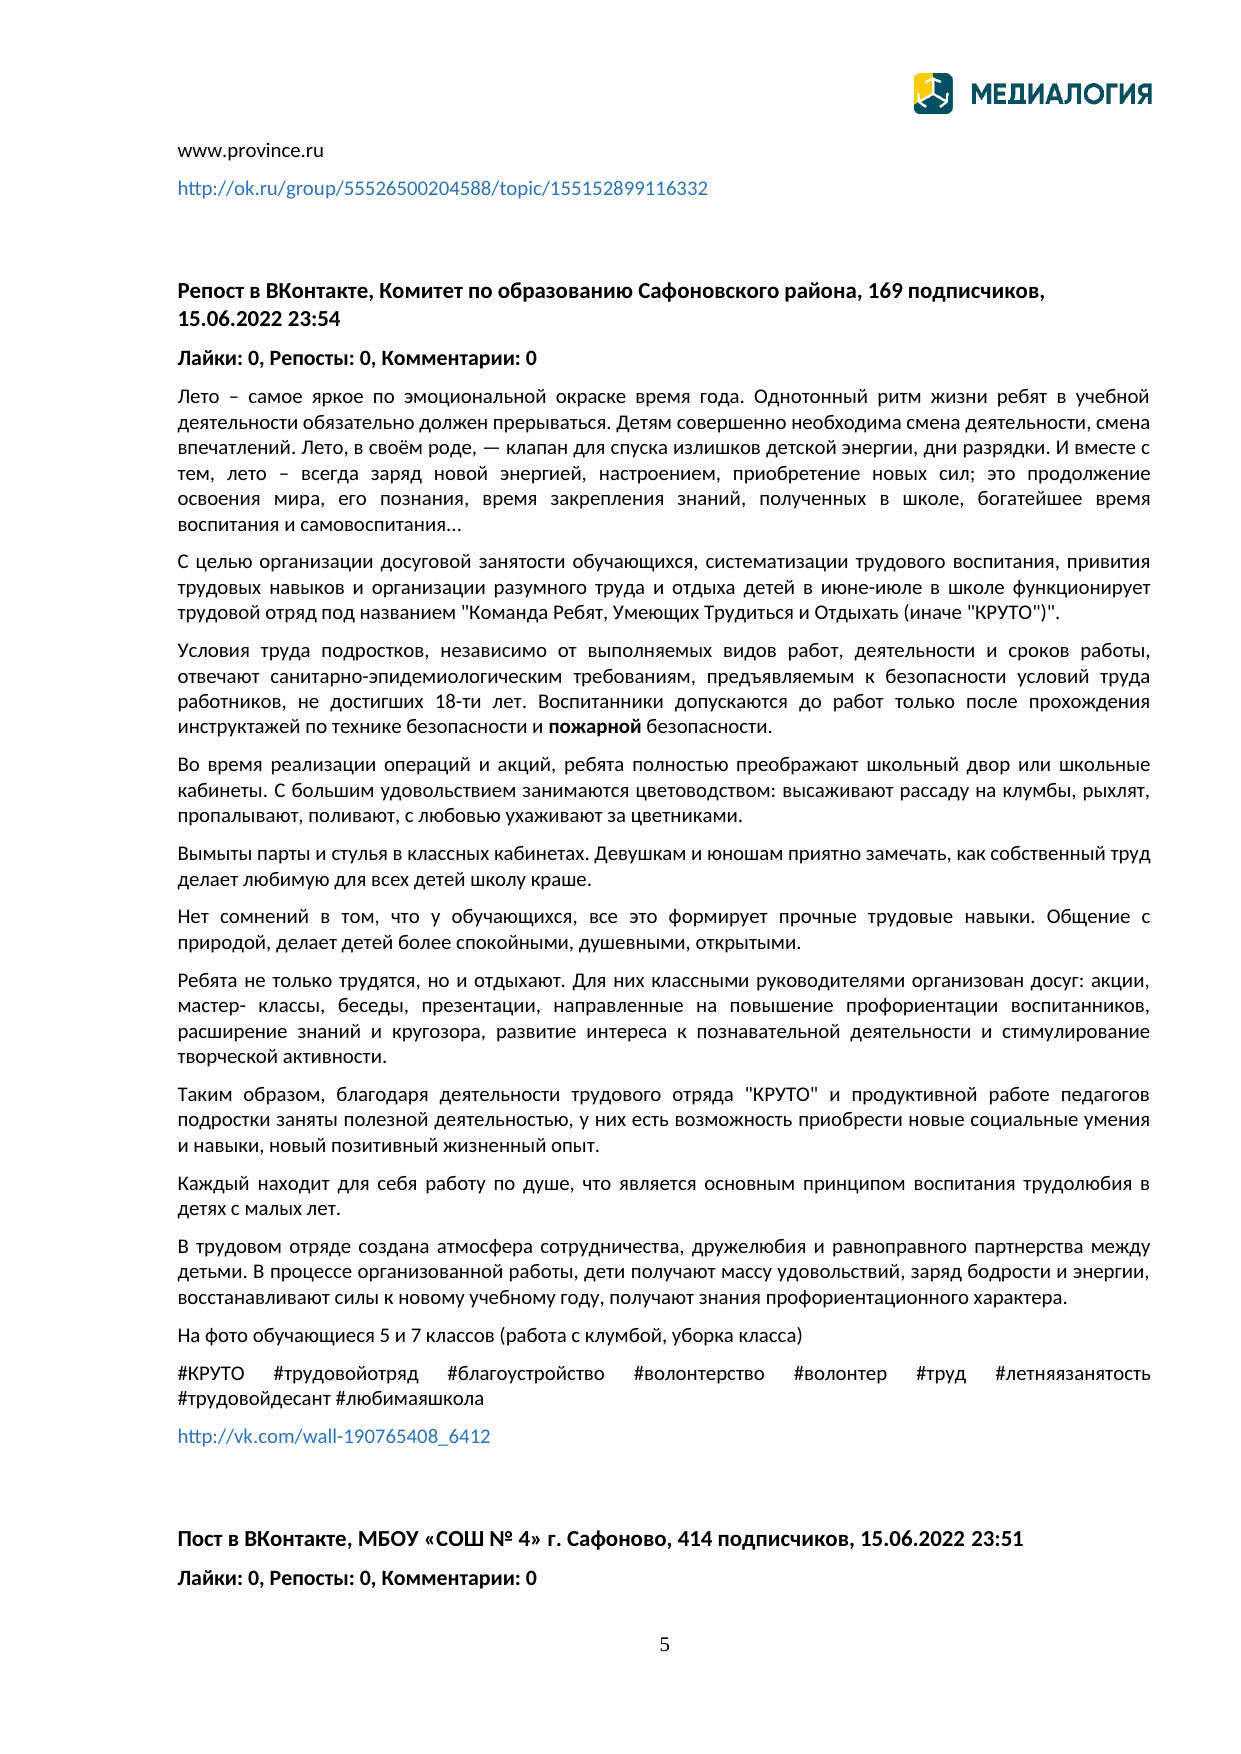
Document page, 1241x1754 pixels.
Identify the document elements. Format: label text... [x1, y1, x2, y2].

text Лайки: 0, Репосты: 0, Комментарии: 0 [177, 1564, 1152, 1591]
text Вымыты парты и стулья в классных кабинетах. Девушкам и юношам приятно замечать, как собственный труд делает любимую для всех детей школу краше. [177, 840, 1152, 891]
text Пост в ВКонтакте, МБОУ «СОШ № 4» г. Сафоново, 414 подписчиков, 15.06.2022 23:51 [177, 1524, 1152, 1552]
text С целью организации досуговой занятости обучающихся, систематизации трудового воспитания, привития трудовых навыков и организации разумного труда и отдыха детей в июне-июле в школе функционирует трудовой отряд под названием "Команда Ребят, Умеющих Трудиться и Отдыхать (иначе "КРУТО")". [177, 549, 1152, 625]
text Лайки: 0, Репосты: 0, Комментарии: 0 [177, 344, 1152, 371]
text Нет сомнений в том, что у обучающихся, все это формирует прочные трудовые навыки. Общение с природой, делает детей более спокойными, душевными, открытыми. [177, 904, 1152, 954]
text Ребята не только трудятся, но и отдыхают. Для них классными руководителями организован досуг: акции, мастер- классы, беседы, презентации, направленные на повышение профориентации воспитанников, расширение знаний и кругозора, развитие интереса к познавательной деятельности и стимулирование творческой активности. [177, 967, 1152, 1069]
text http://ok.ru/group/55526500204588/topic/155152899116332 [177, 175, 1152, 201]
text В трудовом отряде создана атмосфера сотрудничества, дружелюбия и равноправного партнерства между детьми. В процессе организованной работы, дети получают массу удовольствий, заряд бодрости и энергии, восстанавливают силы к новому учебному году, получают знания профориентационного характера. [177, 1233, 1152, 1309]
text Каждый находит для себя работу по душе, что является основным принципом воспитания трудолюбия в детях с малых лет. [177, 1170, 1152, 1221]
text Во время реализации операций и акций, ребята полностью преображают школьный двор или школьные кабинеты. С большим удовольствием занимаются цветоводством: высаживают рассаду на клумбы, рыхлят, пропалывают, поливают, с любовью ухаживают за цветниками. [177, 752, 1152, 828]
text Репост в ВКонтакте, Комитет по образованию Сафоновского района, 169 подписчиков, 15.06.2022 23:54 [177, 276, 1152, 332]
text http://vk.com/wall-190765408_6412 [177, 1423, 1152, 1449]
text #КРУТО #трудовойотряд #благоустройство #волонтерство #волонтер #труд #летняязанятость #трудовойдесант #любимаяшкола [177, 1360, 1152, 1411]
picture [913, 73, 1152, 114]
text Таким образом, благодаря деятельности трудового отряда "КРУТО" и продуктивной работе педагогов подростки заняты полезной деятельностью, у них есть возможность приобрести новые социальные умения и навыки, новый позитивный жизненный опыт. [177, 1081, 1152, 1157]
text На фото обучающиеся 5 и 7 классов (работа с клумбой, уборка класса) [177, 1322, 1152, 1347]
text Лето – самое яркое по эмоциональной окраске время года. Однотонный ритм жизни ребят в учебной деятельности обязательно должен прерываться. Детям совершенно необходима смена деятельности, смена впечатлений. Лето, в своём роде, — клапан для спуска излишков детской энергии, дни разрядки. И вместе с тем, лето – всегда заряд новой энергией, настроением, приобретение новых сил; это продолжение освоения мира, его познания, время закрепления знаний, полученных в школе, богатейшее время воспитания и самовоспитания... [177, 384, 1152, 536]
text Условия труда подростков, независимо от выполняемых видов работ, деятельности и сроков работы, отвечают санитарно-эпидемиологическим требованиям, предъявляемым к безопасности условий труда работников, не достигших 18-ти лет. Воспитанники допускаются до работ только после прохождения инструктажей по технике безопасности и пожарной безопасности. [177, 637, 1152, 739]
text www.province.ru [177, 137, 1152, 163]
